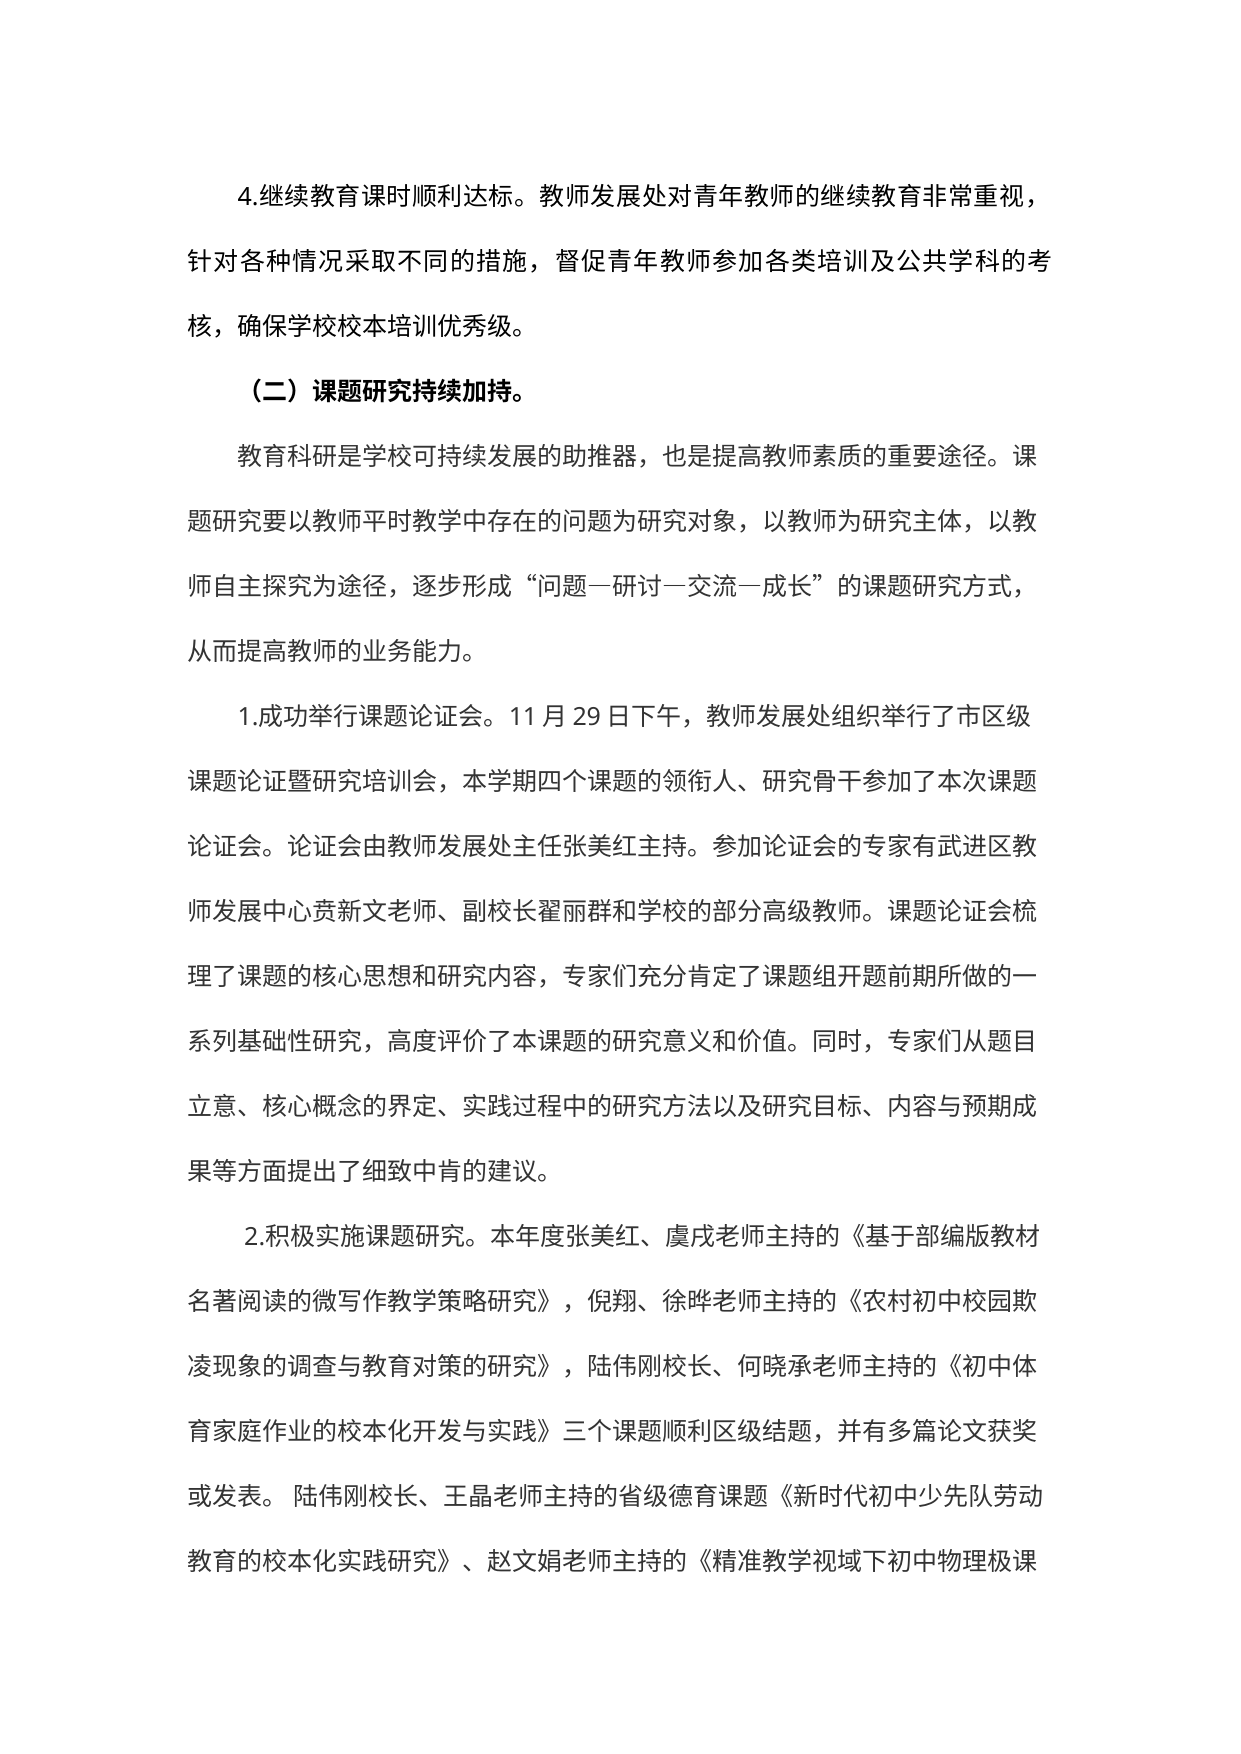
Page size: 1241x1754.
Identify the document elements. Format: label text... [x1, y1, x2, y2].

list 教育科研是学校可持续发展的助推器，也是提高教师素质的重要途径。课题研究要以教师平时教学中存在的问题为研究对象，以教师为研究主体，以教师自主探究为途径，逐步形成“问题—研讨—交流—成长”的课题研究方式，从而提高教师的业务能力。 [187, 422, 1053, 682]
text 4.继续教育课时顺利达标。教师发展处对青年教师的继续教育非常重视，针对各种情况采取不同的措施，督促青年教师参加各类培训及公共学科的考核，确保学校校本培训优秀级。 [187, 162, 1053, 357]
list 1.成功举行课题论证会。11月29日下午，教师发展处组织举行了市区级课题论证暨研究培训会，本学期四个课题的领衔人、研究骨干参加了本次课题论证会。论证会由教师发展处主任张美红主持。参加论证会的专家有武进区教师发展中心贲新文老师、副校长翟丽群和学校的部分高级教师。课题论证会梳理了课题的核心思想和研究内容，专家们充分肯定了课题组开题前期所做的一系列基础性研究，高度评价了本课题的研究意义和价值。同时，专家们从题目立意、核心概念的界定、实践过程中的研究方法以及研究目标、内容与预期成果等方面提出了细致中肯的建议。 [187, 682, 1053, 1202]
text （二）课题研究持续加持。 [187, 357, 1053, 422]
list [187, 1202, 1053, 1592]
